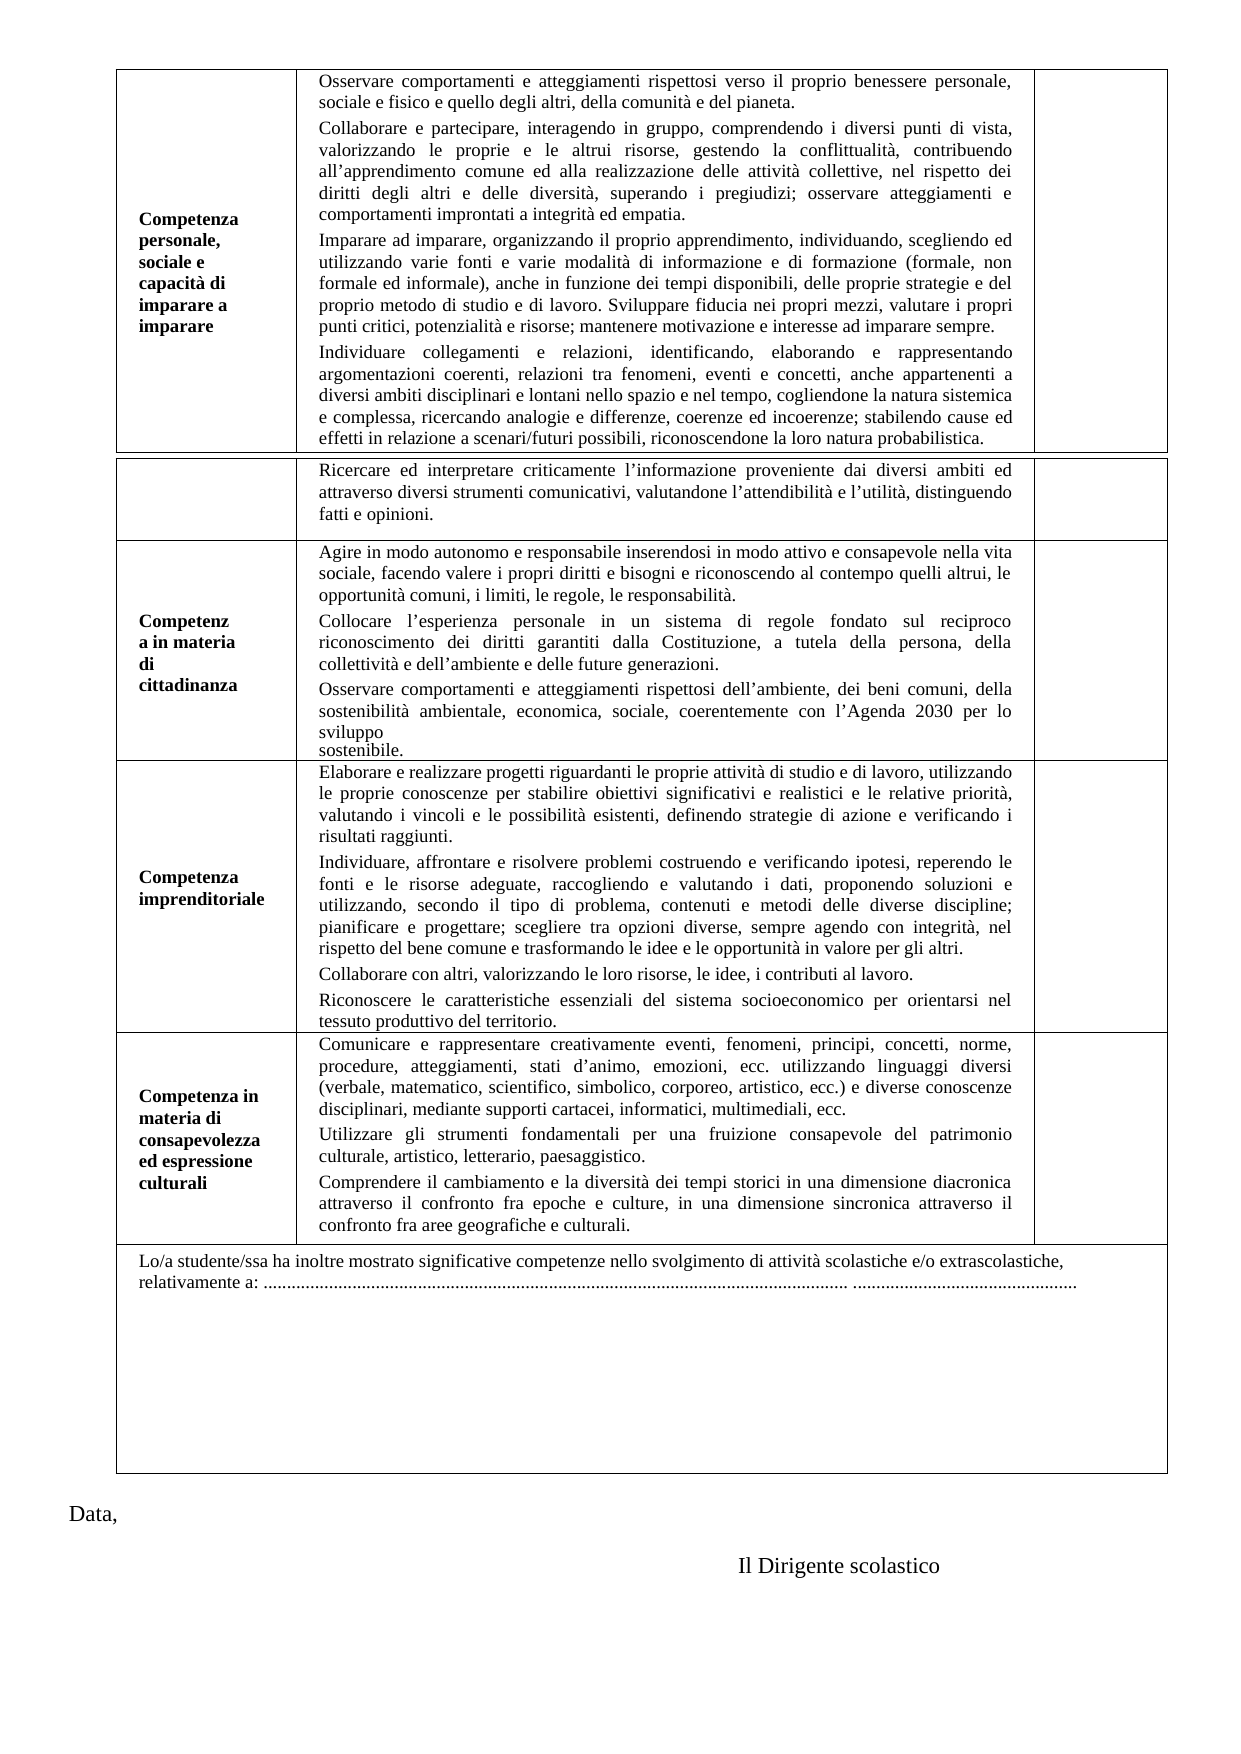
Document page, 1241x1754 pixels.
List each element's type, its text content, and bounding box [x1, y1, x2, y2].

table_cell Agire in modo autonomo e responsabile inserendosi in modo attivo e consapevole nella vita sociale, facendo valere i propri diritti e bisogni e riconoscendo al contempo quelli altrui, le opportunità comuni, i limiti, le regole, le responsabilità. Collocare l’esperienza personale in un sistema di regole fondato sul reciproco riconoscimento dei diritti garantiti dalla Costituzione, a tutela della persona, della collettività e dell’ambiente e delle future generazioni. Osservare comportamenti e atteggiamenti rispettosi dell’ambiente, dei beni comuni, della sostenibilità ambientale, economica, sociale, coerentemente con l’Agenda 2030 per lo sviluppo sostenibile. [297, 541, 1034, 760]
table_cell Competenza in materia di consapevolezza ed espressione culturali [117, 1033, 296, 1244]
text Data, [69, 1500, 1194, 1526]
table_cell [1035, 761, 1167, 1032]
table_cell Competenza personale, sociale e capacità di imparare a imparare [117, 70, 296, 452]
table_cell Lo/a studente/ssa ha inoltre mostrato significative competenze nello svolgimento di attività scolastiche e/o extrascolastiche, relativamente a: ............................................................................................................................. ................................................ [117, 1245, 1167, 1473]
table_cell Comunicare e rappresentare creativamente eventi, fenomeni, principi, concetti, norme, procedure, atteggiamenti, stati d’animo, emozioni, ecc. utilizzando linguaggi diversi (verbale, matematico, scientifico, simbolico, corporeo, artistico, ecc.) e diverse conoscenze disciplinari, mediante supporti cartacei, informatici, multimediali, ecc. Utilizzare gli strumenti fondamentali per una fruizione consapevole del patrimonio culturale, artistico, letterario, paesaggistico. Comprendere il cambiamento e la diversità dei tempi storici in una dimensione diacronica attraverso il confronto fra epoche e culture, in una dimensione sincronica attraverso il confronto fra aree geografiche e culturali. [297, 1033, 1034, 1244]
text Il Dirigente scolastico [80, 1553, 1194, 1579]
table_header [1035, 459, 1167, 539]
table_cell Competenza imprenditoriale [117, 761, 296, 1032]
table_cell Elaborare e realizzare progetti riguardanti le proprie attività di studio e di lavoro, utilizzando le proprie conoscenze per stabilire obiettivi significativi e realistici e le relative priorità, valutando i vincoli e le possibilità esistenti, definendo strategie di azione e verificando i risultati raggiunti. Individuare, affrontare e risolvere problemi costruendo e verificando ipotesi, reperendo le fonti e le risorse adeguate, raccogliendo e valutando i dati, proponendo soluzioni e utilizzando, secondo il tipo di problema, contenuti e metodi delle diverse discipline; pianificare e progettare; scegliere tra opzioni diverse, sempre agendo con integrità, nel rispetto del bene comune e trasformando le idee e le opportunità in valore per gli altri. Collaborare con altri, valorizzando le loro risorse, le idee, i contributi al lavoro. Riconoscere le caratteristiche essenziali del sistema socioeconomico per orientarsi nel tessuto produttivo del territorio. [297, 761, 1034, 1032]
table_header [117, 459, 296, 539]
table_cell Osservare comportamenti e atteggiamenti rispettosi verso il proprio benessere personale, sociale e fisico e quello degli altri, della comunità e del pianeta. Collaborare e partecipare, interagendo in gruppo, comprendendo i diversi punti di vista, valorizzando le proprie e le altrui risorse, gestendo la conflittualità, contribuendo all’apprendimento comune ed alla realizzazione delle attività collettive, nel rispetto dei diritti degli altri e delle diversità, superando i pregiudizi; osservare atteggiamenti e comportamenti improntati a integrità ed empatia. Imparare ad imparare, organizzando il proprio apprendimento, individuando, scegliendo ed utilizzando varie fonti e varie modalità di informazione e di formazione (formale, non formale ed informale), anche in funzione dei tempi disponibili, delle proprie strategie e del proprio metodo di studio e di lavoro. Sviluppare fiducia nei propri mezzi, valutare i propri punti critici, potenzialità e risorse; mantenere motivazione e interesse ad imparare sempre. Individuare collegamenti e relazioni, identificando, elaborando e rappresentando argomentazioni coerenti, relazioni tra fenomeni, eventi e concetti, anche appartenenti a diversi ambiti disciplinari e lontani nello spazio e nel tempo, cogliendone la natura sistemica e complessa, ricercando analogie e differenze, coerenze ed incoerenze; stabilendo cause ed effetti in relazione a scenari/futuri possibili, riconoscendone la loro natura probabilistica. [297, 70, 1034, 452]
table_header Ricercare ed interpretare criticamente l’informazione proveniente dai diversi ambiti ed attraverso diversi strumenti comunicativi, valutandone l’attendibilità e l’utilità, distinguendo fatti e opinioni. [297, 459, 1034, 539]
table_cell [1035, 1033, 1167, 1244]
table_cell [1035, 70, 1167, 452]
table_cell [1035, 541, 1167, 760]
table_cell Competenza in materia di cittadinanza [117, 541, 296, 760]
